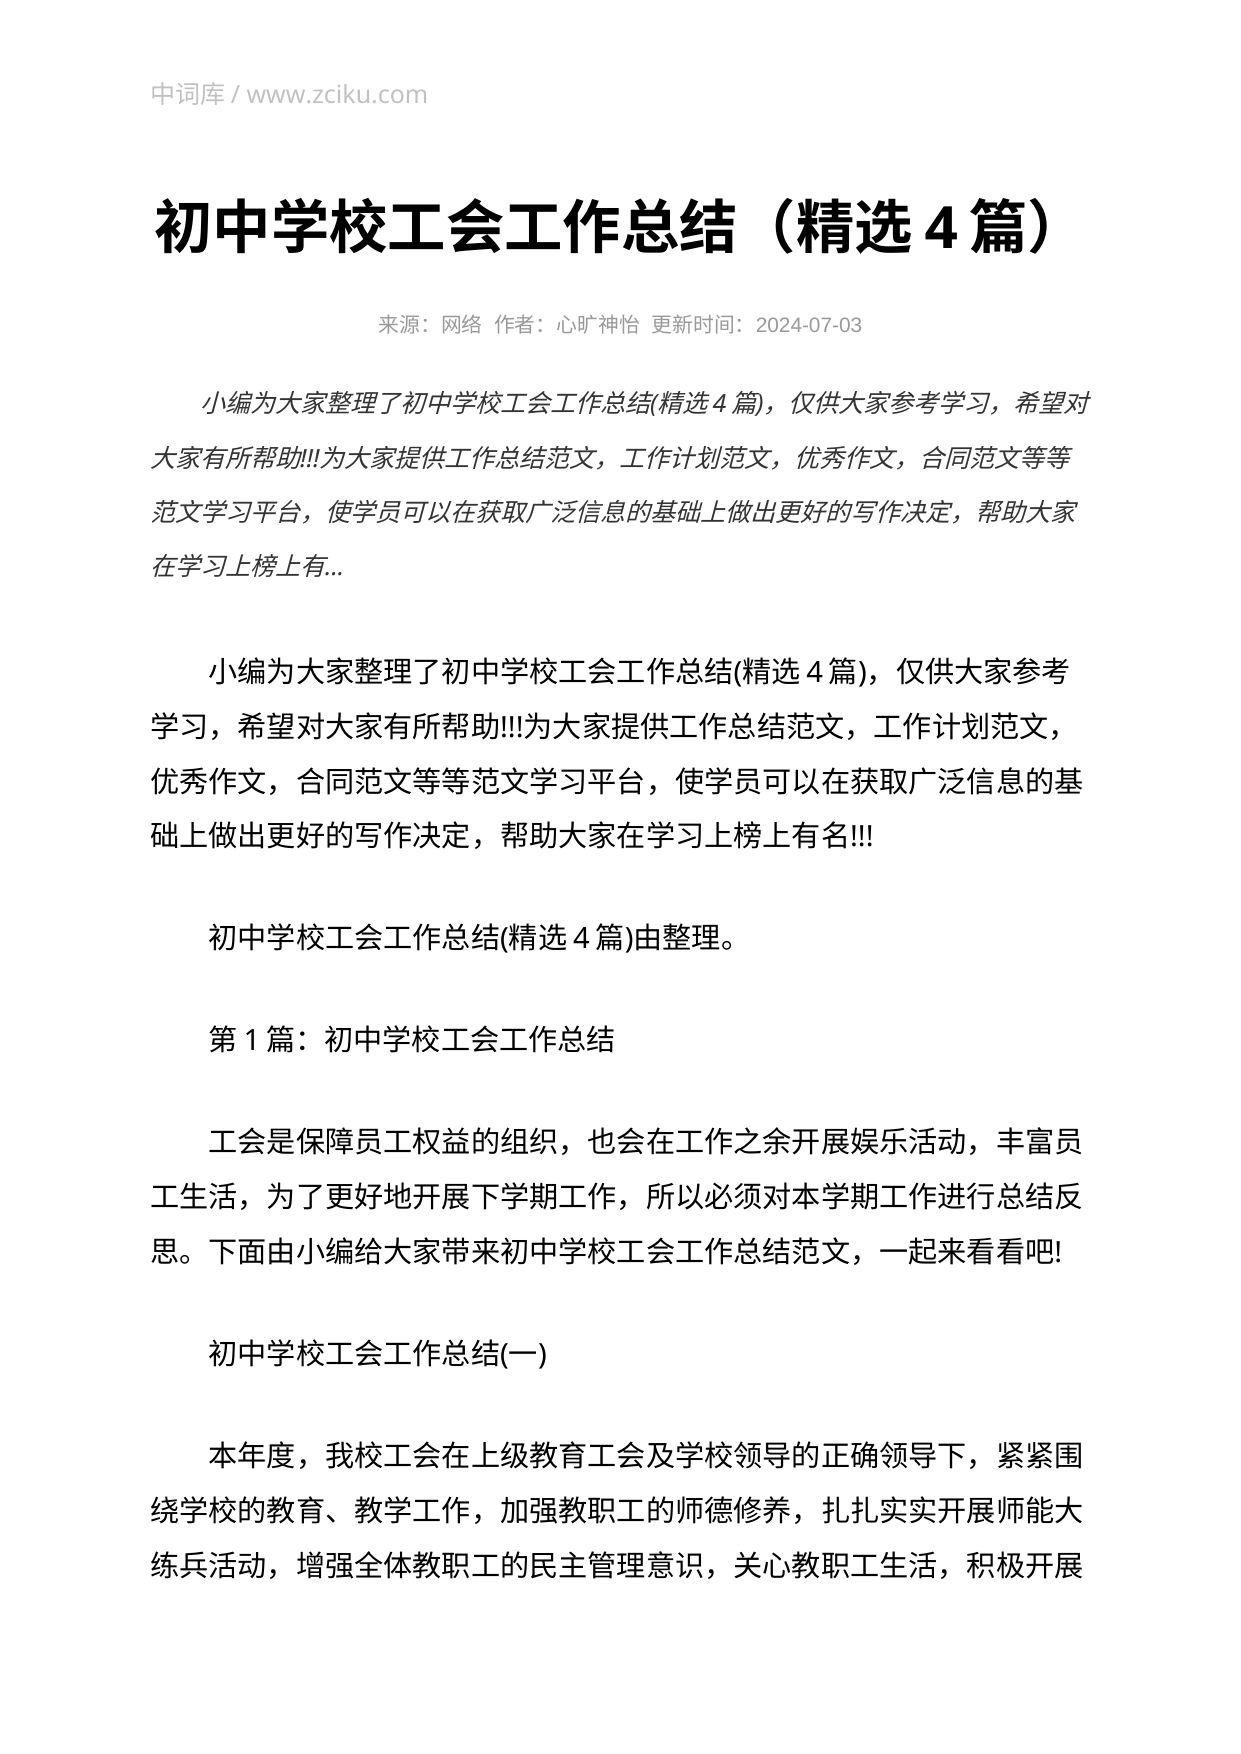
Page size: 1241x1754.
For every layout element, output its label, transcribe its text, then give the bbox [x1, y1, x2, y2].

subtitle 初中学校工会工作总结（精选4篇） [150, 181, 1090, 266]
text 小编为大家整理了初中学校工会工作总结(精选4篇)，仅供大家参考学习，希望对大家有所帮助!!!为大家提供工作总结范文，工作计划范文，优秀作文，合同范文等等范文学习平台，使学员可以在获取广泛信息的基础上做出更好的写作决定，帮助大家在学习上榜上有... [150, 384, 1090, 583]
text 小编为大家整理了初中学校工会工作总结(精选4篇)，仅供大家参考学习，希望对大家有所帮助!!!为大家提供工作总结范文，工作计划范文，优秀作文，合同范文等等范文学习平台，使学员可以在获取广泛信息的基础上做出更好的写作决定，帮助大家在学习上榜上有名!!! [150, 648, 1090, 855]
text 第1篇：初中学校工会工作总结 [150, 1017, 1090, 1059]
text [150, 1433, 1090, 1585]
text 来源：网络 作者：心旷神怡 更新时间：2024-07-03 [150, 313, 1090, 337]
text 工会是保障员工权益的组织，也会在工作之余开展娱乐活动，丰富员工生活，为了更好地开展下学期工作，所以必须对本学期工作进行总结反思。下面由小编给大家带来初中学校工会工作总结范文，一起来看看吧! [150, 1119, 1090, 1271]
text 初中学校工会工作总结(一) [150, 1331, 1090, 1373]
text 初中学校工会工作总结(精选4篇)由整理。 [150, 915, 1090, 957]
